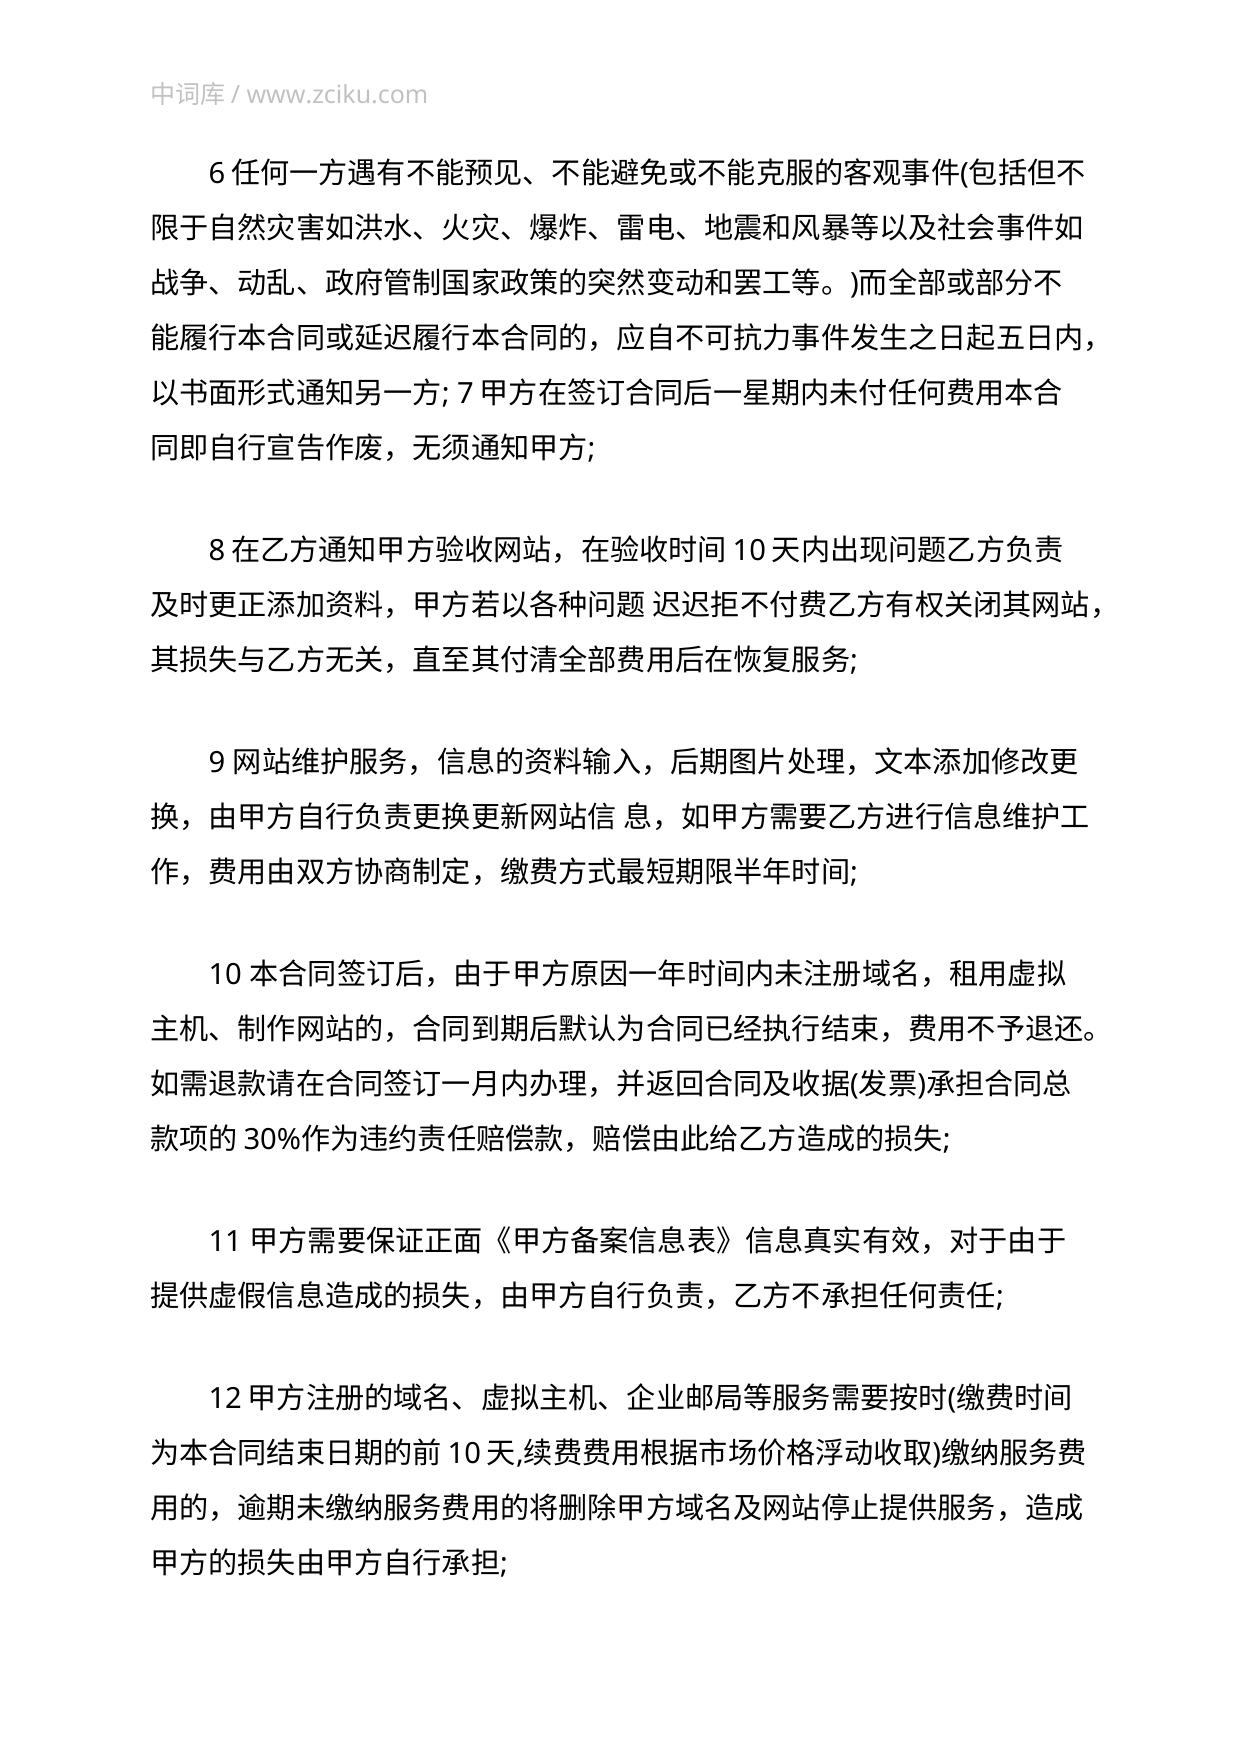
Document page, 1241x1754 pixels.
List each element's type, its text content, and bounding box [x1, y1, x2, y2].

text 9 网站维护服务，信息的资料输入，后期图片处理，文本添加修改更换，由甲方自行负责更换更新网站信 息，如甲方需要乙方进行信息维护工作，费用由双方协商制定，缴费方式最短期限半年时间; [150, 739, 1090, 891]
text 10 本合同签订后，由于甲方原因一年时间内未注册域名，租用虚拟主机、制作网站的，合同到期后默认为合同已经执行结束，费用不予退还。如需退款请在合同签订一月内办理，并返回合同及收据(发票)承担合同总款项的30%作为违约责任赔偿款，赔偿由此给乙方造成的损失; [150, 951, 1090, 1158]
text 12甲方注册的域名、虚拟主机、企业邮局等服务需要按时(缴费时间为本合同结束日期的前10天,续费费用根据市场价格浮动收取)缴纳服务费用的，逾期未缴纳服务费用的将删除甲方域名及网站停止提供服务，造成甲方的损失由甲方自行承担; [150, 1374, 1090, 1582]
text 8在乙方通知甲方验收网站，在验收时间10天内出现问题乙方负责及时更正添加资料，甲方若以各种问题 迟迟拒不付费乙方有权关闭其网站，其损失与乙方无关，直至其付清全部费用后在恢复服务; [150, 527, 1090, 679]
text 11 甲方需要保证正面《甲方备案信息表》信息真实有效，对于由于提供虚假信息造成的损失，由甲方自行负责，乙方不承担任何责任; [150, 1217, 1090, 1315]
text 6任何一方遇有不能预见、不能避免或不能克服的客观事件(包括但不限于自然灾害如洪水、火灾、爆炸、雷电、地震和风暴等以及社会事件如战争、动乱、政府管制国家政策的突然变动和罢工等。)而全部或部分不能履行本合同或延迟履行本合同的，应自不可抗力事件发生之日起五日内，以书面形式通知另一方; 7甲方在签订合同后一星期内未付任何费用本合同即自行宣告作废，无须通知甲方; [150, 150, 1090, 467]
